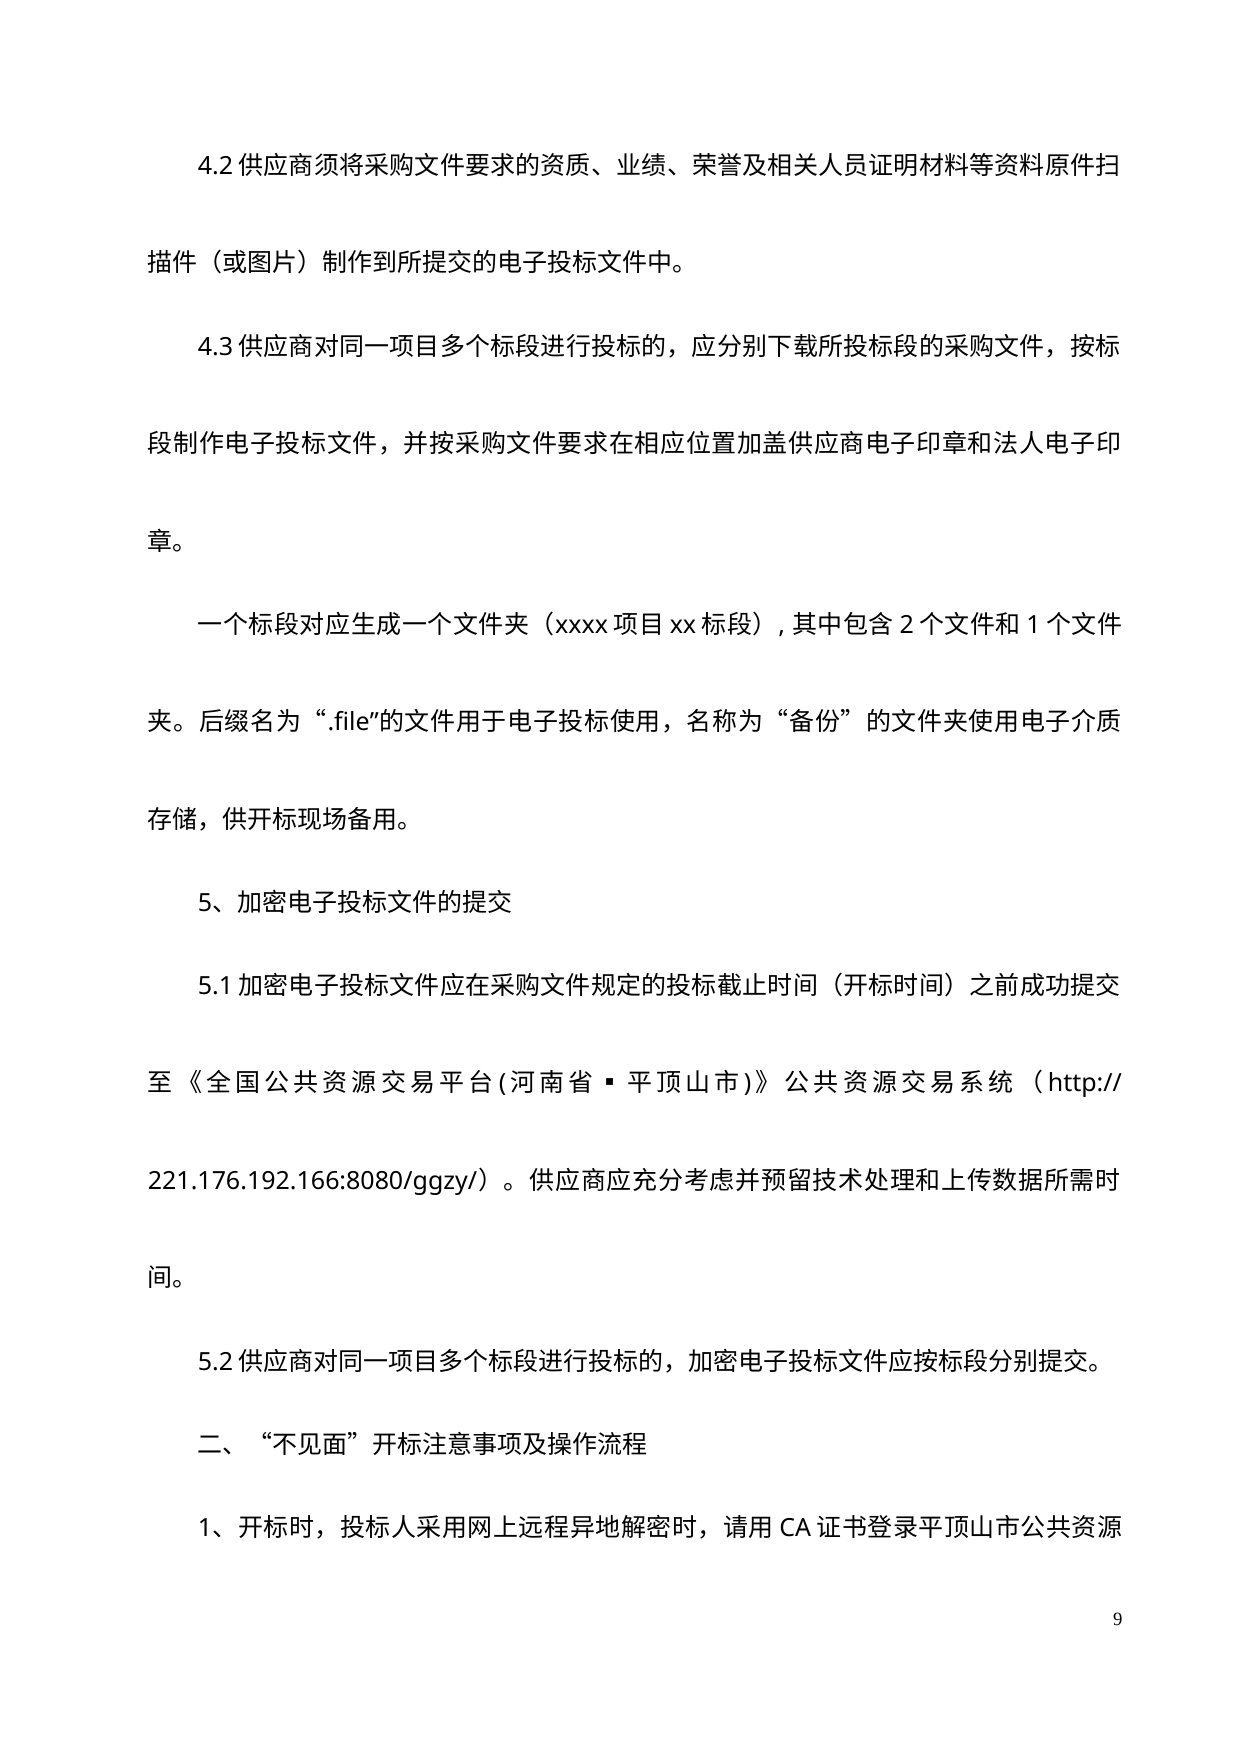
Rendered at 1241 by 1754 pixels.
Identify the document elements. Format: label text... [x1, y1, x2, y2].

text 5、加密电子投标文件的提交 [148, 868, 1122, 933]
text 5.2供应商对同一项目多个标段进行投标的，加密电子投标文件应按标段分别提交。 [148, 1327, 1122, 1392]
text 4.3供应商对同一项目多个标段进行投标的，应分别下载所投标段的采购文件，按标段制作电子投标文件，并按采购文件要求在相应位置加盖供应商电子印章和法人电子印章。 [148, 312, 1122, 572]
text 4.2供应商须将采购文件要求的资质、业绩、荣誉及相关人员证明材料等资料原件扫描件（或图片）制作到所提交的电子投标文件中。 [148, 131, 1122, 293]
text 5.1加密电子投标文件应在采购文件规定的投标截止时间（开标时间）之前成功提交至《全国公共资源交易平台(河南省▪平顶山市)》公共资源交易系统（http://221.176.192.166:8080/ggzy/）。供应商应充分考虑并预留技术处理和上传数据所需时间。 [148, 951, 1122, 1308]
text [148, 1493, 1122, 1558]
text 二、“不见面”开标注意事项及操作流程 [148, 1410, 1122, 1475]
text 一个标段对应生成一个文件夹（xxxx项目xx标段）, 其中包含2个文件和1个文件夹。后缀名为“.file”的文件用于电子投标使用，名称为“备份”的文件夹使用电子介质存储，供开标现场备用。 [148, 590, 1122, 850]
